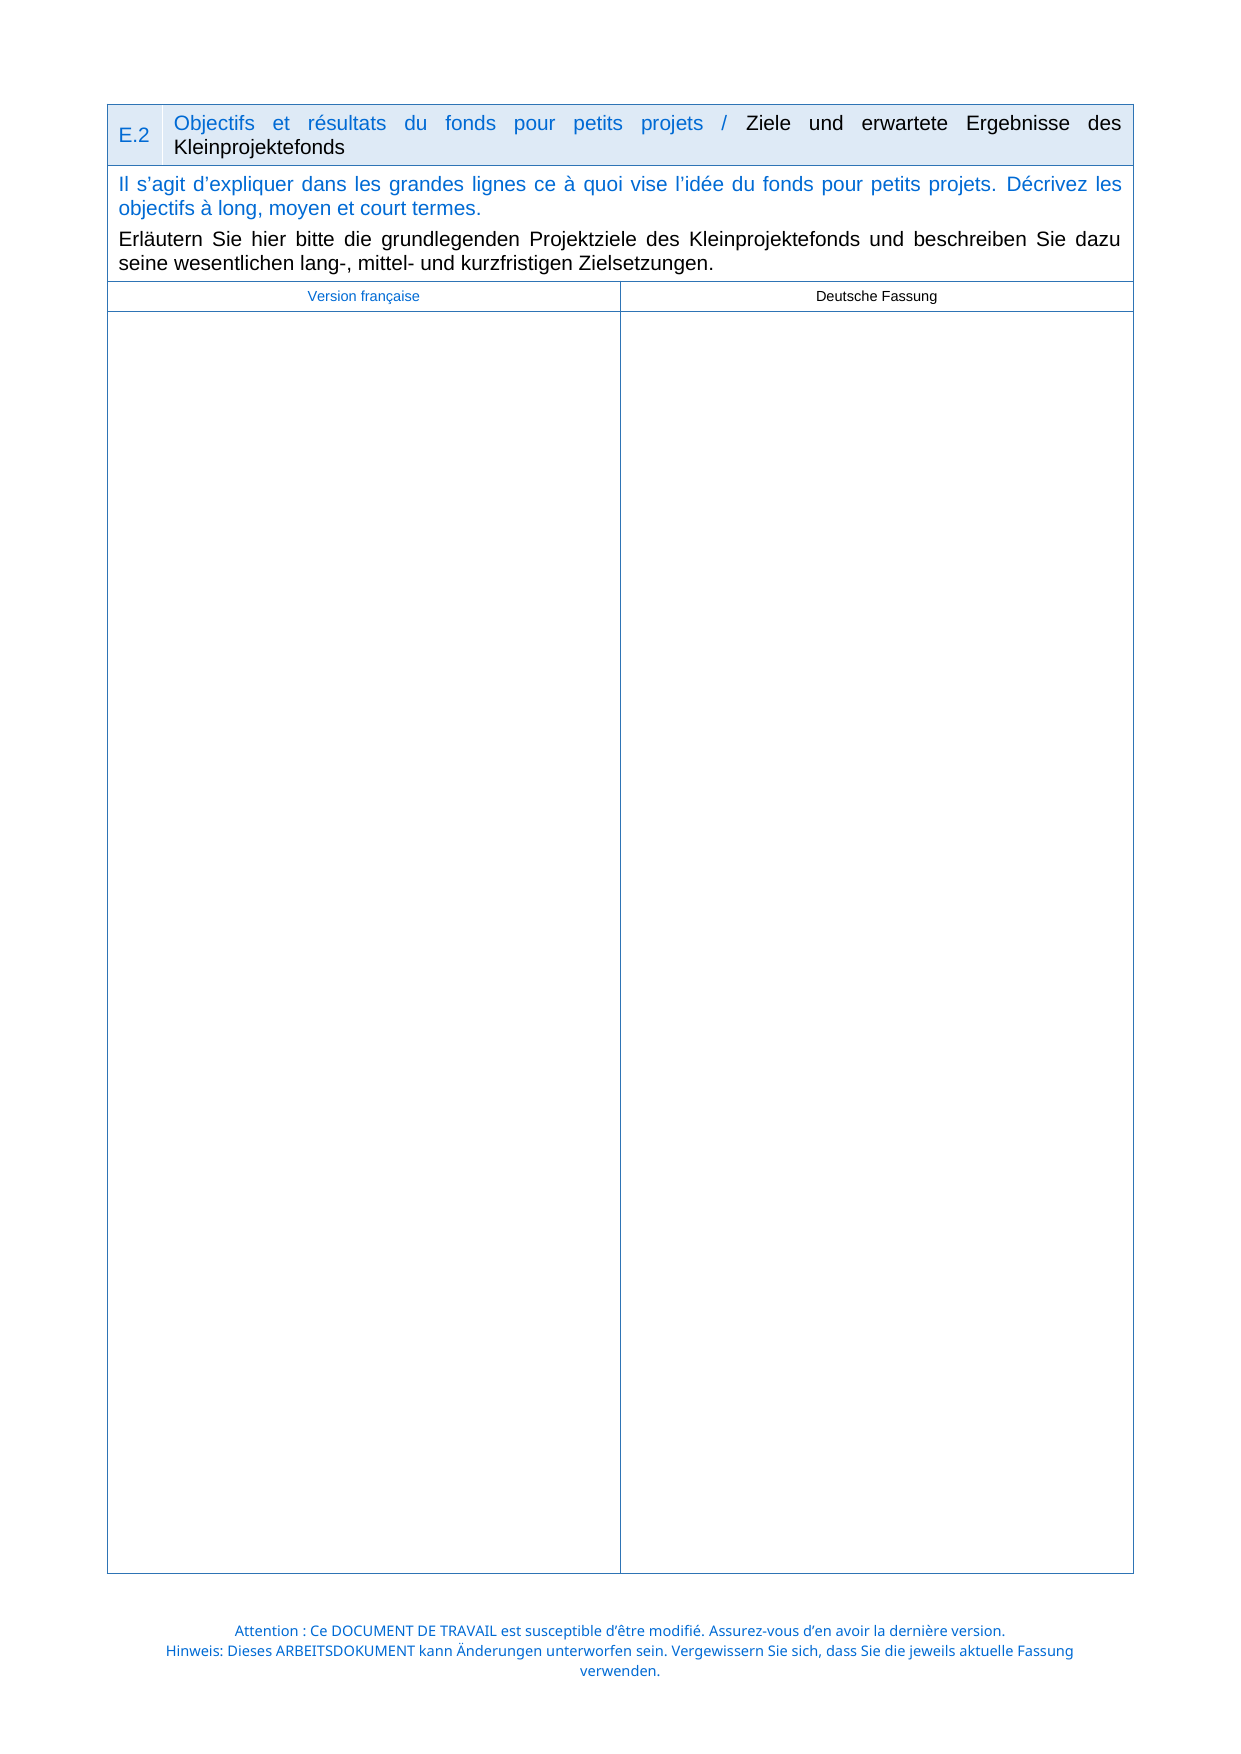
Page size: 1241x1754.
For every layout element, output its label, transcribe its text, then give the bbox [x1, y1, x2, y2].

table_cell [621, 312, 1133, 1573]
table_header E.2 [108, 105, 162, 165]
table_cell Il s’agit d’expliquer dans les grandes lignes ce à quoi vise l’idée du fonds pour petits projets. Décrivez les objectifs à long, moyen et court termes. Erläutern Sie hier bitte die grundlegenden Projektziele des Kleinprojektefonds und beschreiben Sie dazu seine wesentlichen lang-, mittel- und kurzfristigen Zielsetzungen. [108, 166, 1133, 281]
table_cell [108, 312, 620, 1573]
table_cell Deutsche Fassung [621, 282, 1133, 311]
table_header Objectifs et résultats du fonds pour petits projets / Ziele und erwartete Ergebnisse des Kleinprojektefonds [163, 105, 1133, 165]
table_cell Version française [108, 282, 620, 311]
